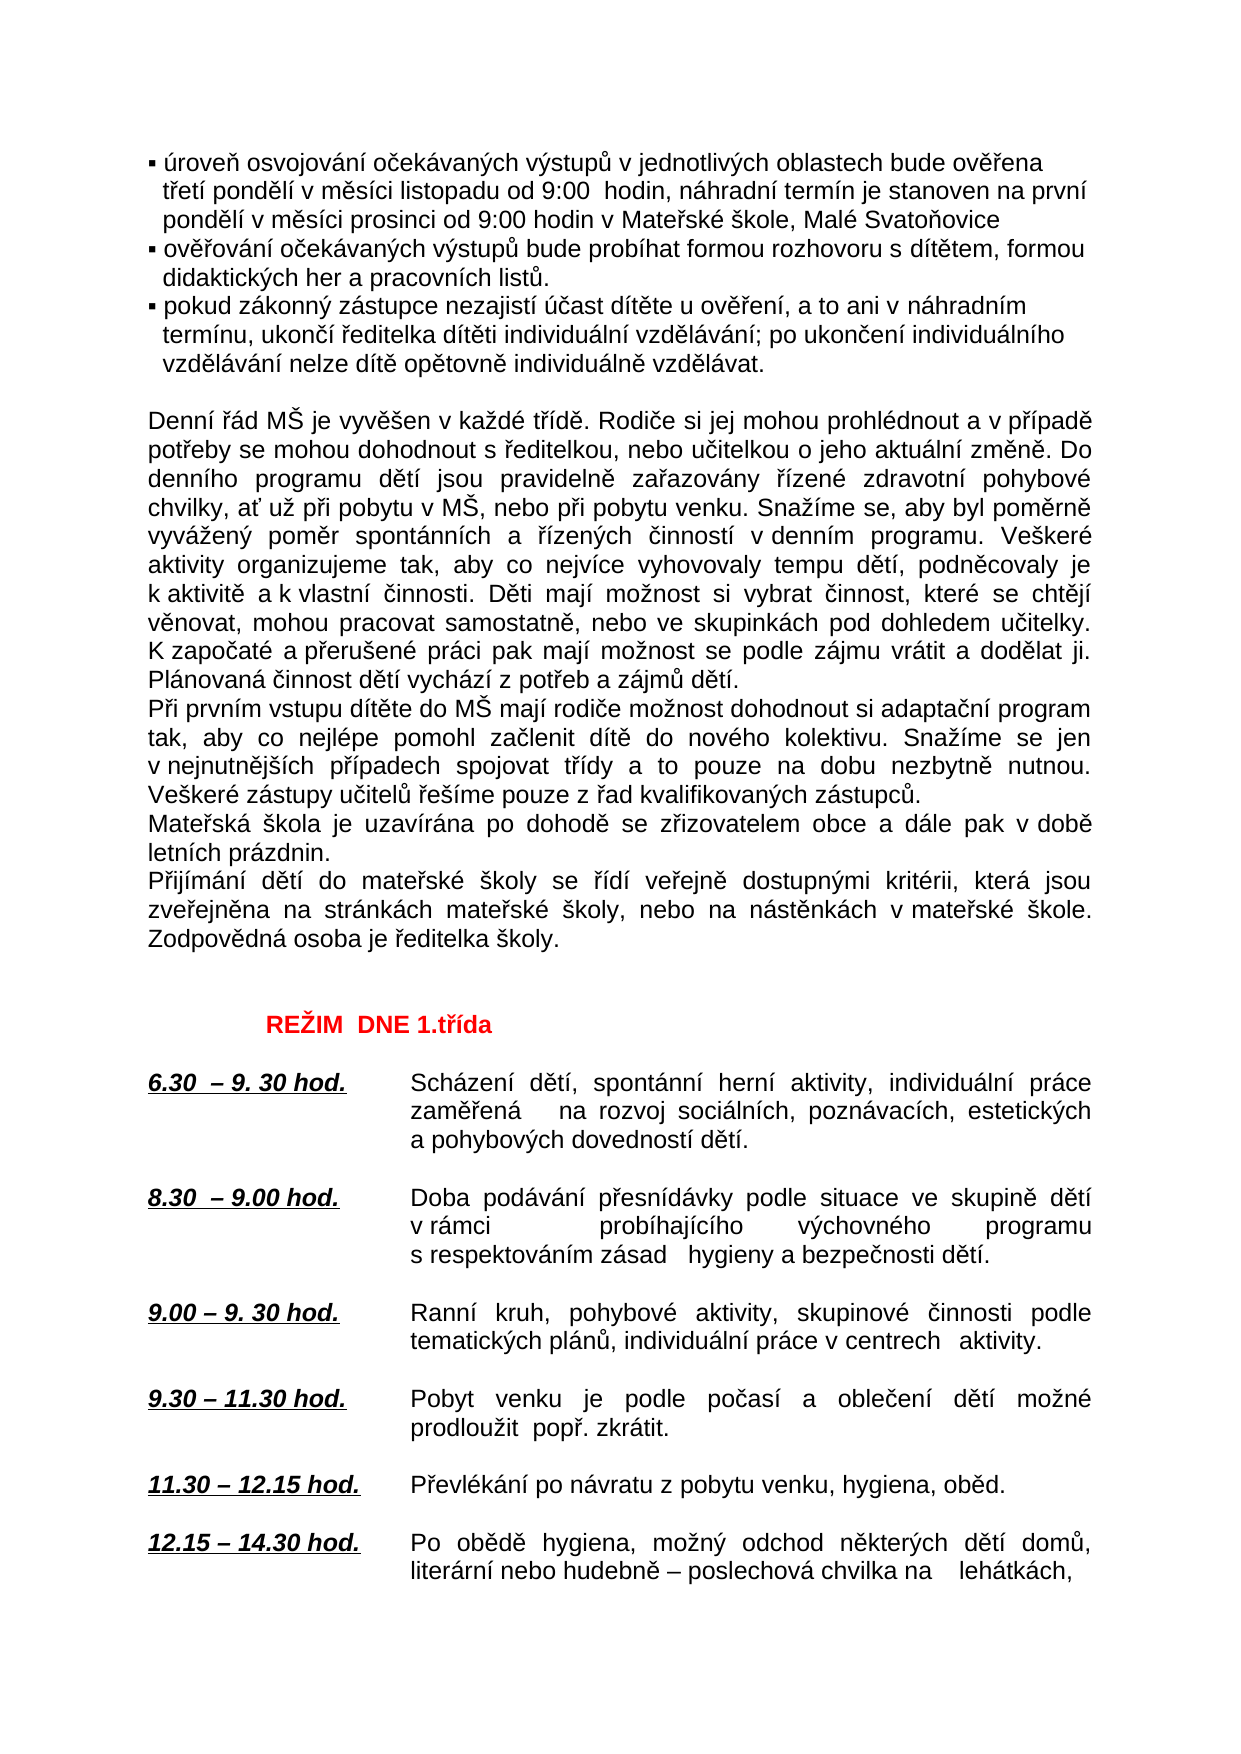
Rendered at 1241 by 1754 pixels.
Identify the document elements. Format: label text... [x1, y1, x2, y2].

text 6.30 – 9. 30 hod. Scházení dětí, spontánní herní aktivity, individuální práce zaměřená na rozvoj sociálních, poznávacích, estetických a pohybových dovedností dětí. [148, 1068, 1093, 1154]
text REŽIM DNE 1.třída [148, 1010, 1093, 1039]
text Přijímání dětí do mateřské školy se řídí veřejně dostupnými kritérii, která jsou zveřejněna na stránkách mateřské školy, nebo na nástěnkách v mateřské škole. Zodpovědná osoba je ředitelka školy. [148, 866, 1093, 953]
text Při prvním vstupu dítěte do MŠ mají rodiče možnost dohodnout si adaptační program tak, aby co nejlépe pomohl začlenit dítě do nového kolektivu. Snažíme se jen v nejnutnějších případech spojovat třídy a to pouze na dobu nezbytně nutnou. Veškeré zástupy učitelů řešíme pouze z řad kvalifikovaných zástupců. [148, 694, 1093, 809]
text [148, 1528, 1093, 1585]
text Denní řád MŠ je vyvěšen v každé třídě. Rodiče si jej mohou prohlédnout a v případě potřeby se mohou dohodnout s ředitelkou, nebo učitelkou o jeho aktuální změně. Do denního programu dětí jsou pravidelně zařazovány řízené zdravotní pohybové chvilky, ať už při pobytu v MŠ, nebo při pobytu venku. Snažíme se, aby byl poměrně vyvážený poměr spontánních a řízených činností v denním programu. Veškeré aktivity organizujeme tak, aby co nejvíce vyhovovaly tempu dětí, podněcovaly je k aktivitě a k vlastní činnosti. Děti mají možnost si vybrat činnost, které se chtějí věnovat, mohou pracovat samostatně, nebo ve skupinkách pod dohledem učitelky. K započaté a přerušené práci pak mají možnost se podle zájmu vrátit a dodělat ji. Plánovaná činnost dětí vychází z potřeb a zájmů dětí. [148, 406, 1093, 694]
text 9.30 – 11.30 hod. Pobyt venku je podle počasí a oblečení dětí možné prodloužit popř. zkrátit. [148, 1384, 1093, 1441]
text 11.30 – 12.15 hod. Převlékání po návratu z pobytu venku, hygiena, oběd. [148, 1470, 1093, 1499]
text Mateřská škola je uzavírána po dohodě se zřizovatelem obce a dále pak v době letních prázdnin. [148, 809, 1093, 866]
text 9.00 – 9. 30 hod. Ranní kruh, pohybové aktivity, skupinové činnosti podle tematických plánů, individuální práce v centrech aktivity. [148, 1298, 1093, 1355]
text ▪ ověřování očekávaných výstupů bude probíhat formou rozhovoru s dítětem, formou didaktických her a pracovních listů. [148, 234, 1093, 291]
text ▪ pokud zákonný zástupce nezajistí účast dítěte u ověření, a to ani v náhradním termínu, ukončí ředitelka dítěti individuální vzdělávání; po ukončení individuálního vzdělávání nelze dítě opětovně individuálně vzdělávat. [148, 291, 1093, 378]
text 8.30 – 9.00 hod. Doba podávání přesnídávky podle situace ve skupině dětí v rámci probíhajícího výchovného programu s respektováním zásad hygieny a bezpečnosti dětí. [148, 1183, 1093, 1269]
text ▪ úroveň osvojování očekávaných výstupů v jednotlivých oblastech bude ověřena třetí pondělí v měsíci listopadu od 9:00 hodin, náhradní termín je stanoven na první pondělí v měsíci prosinci od 9:00 hodin v Mateřské škole, Malé Svatoňovice [148, 148, 1093, 234]
